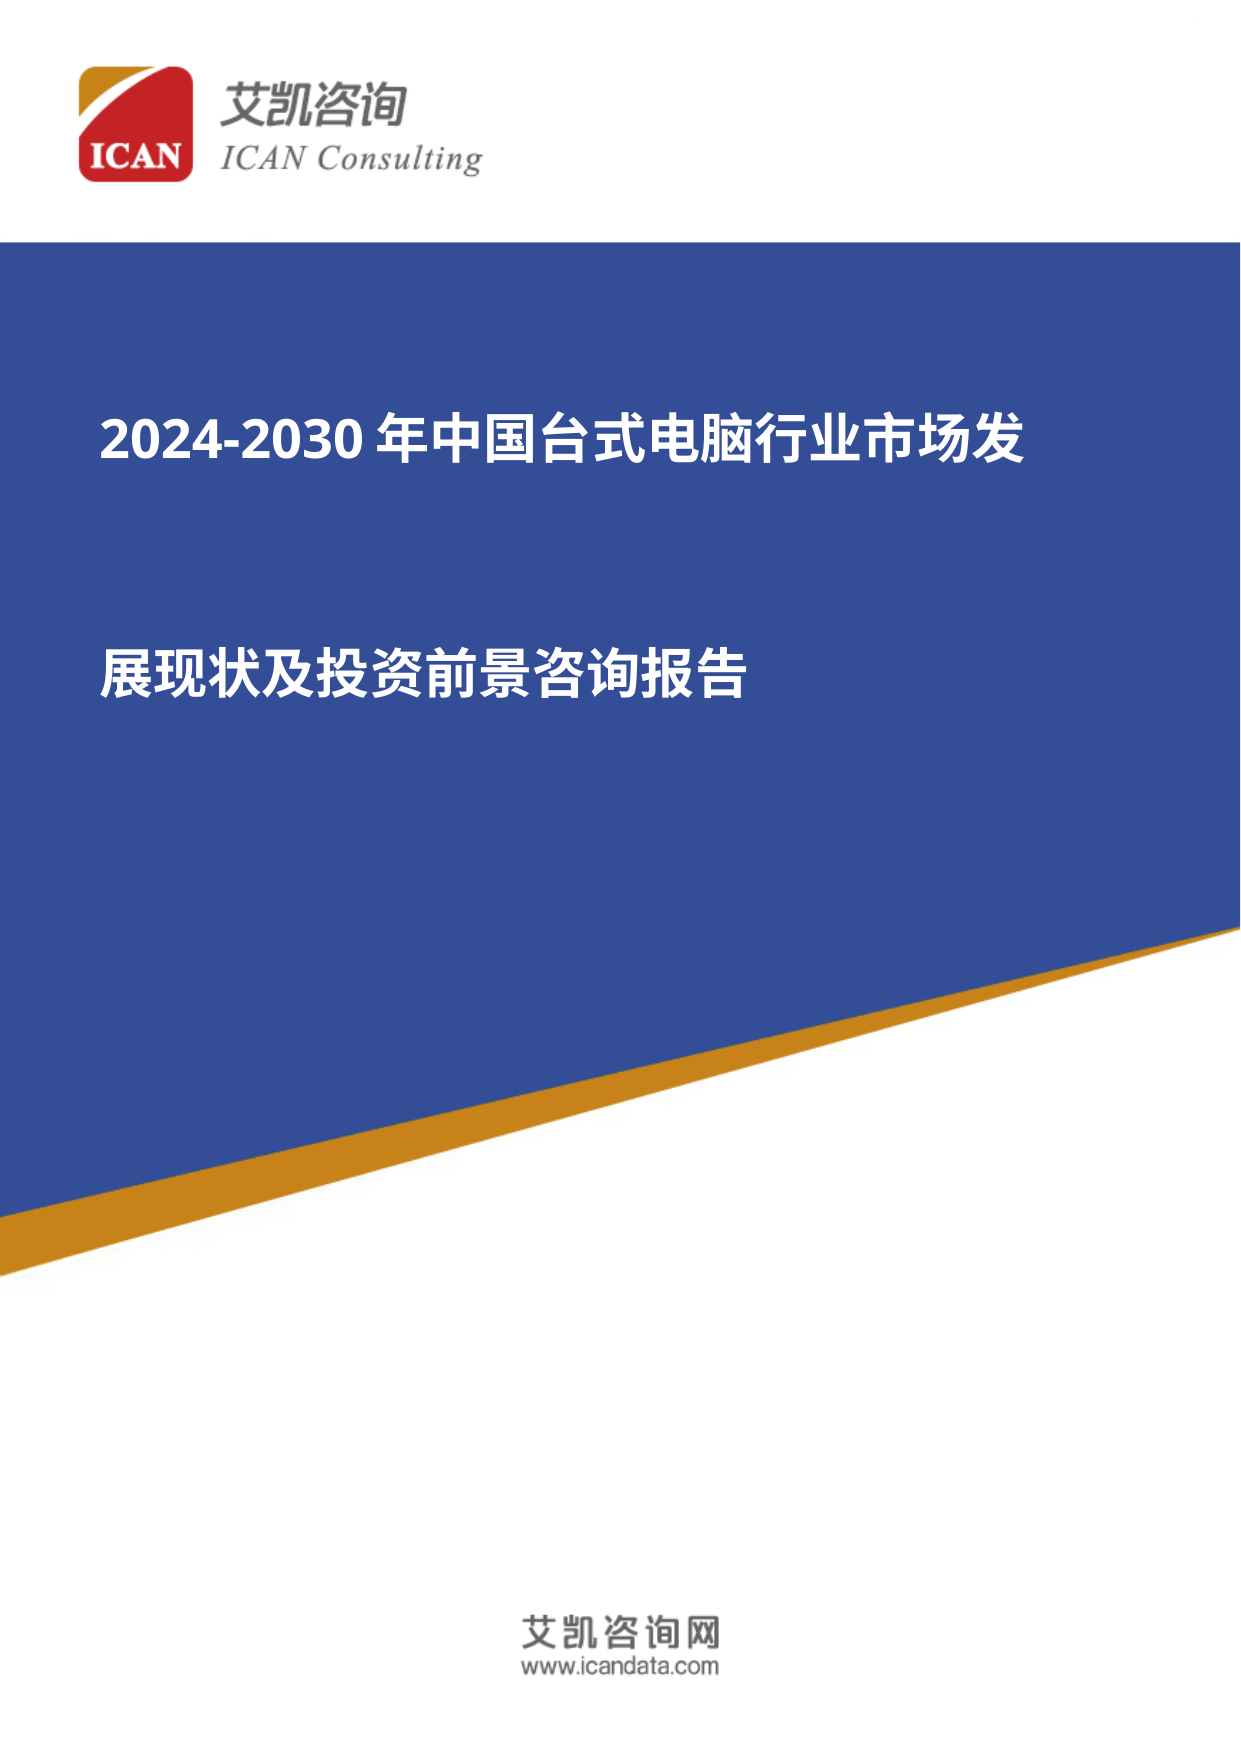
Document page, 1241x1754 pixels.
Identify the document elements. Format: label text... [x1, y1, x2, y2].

subtitle 2024-2030年中国台式电脑行业市场发展现状及投资前景咨询报告 [99, 386, 1053, 718]
picture [0, 5, 1241, 1754]
